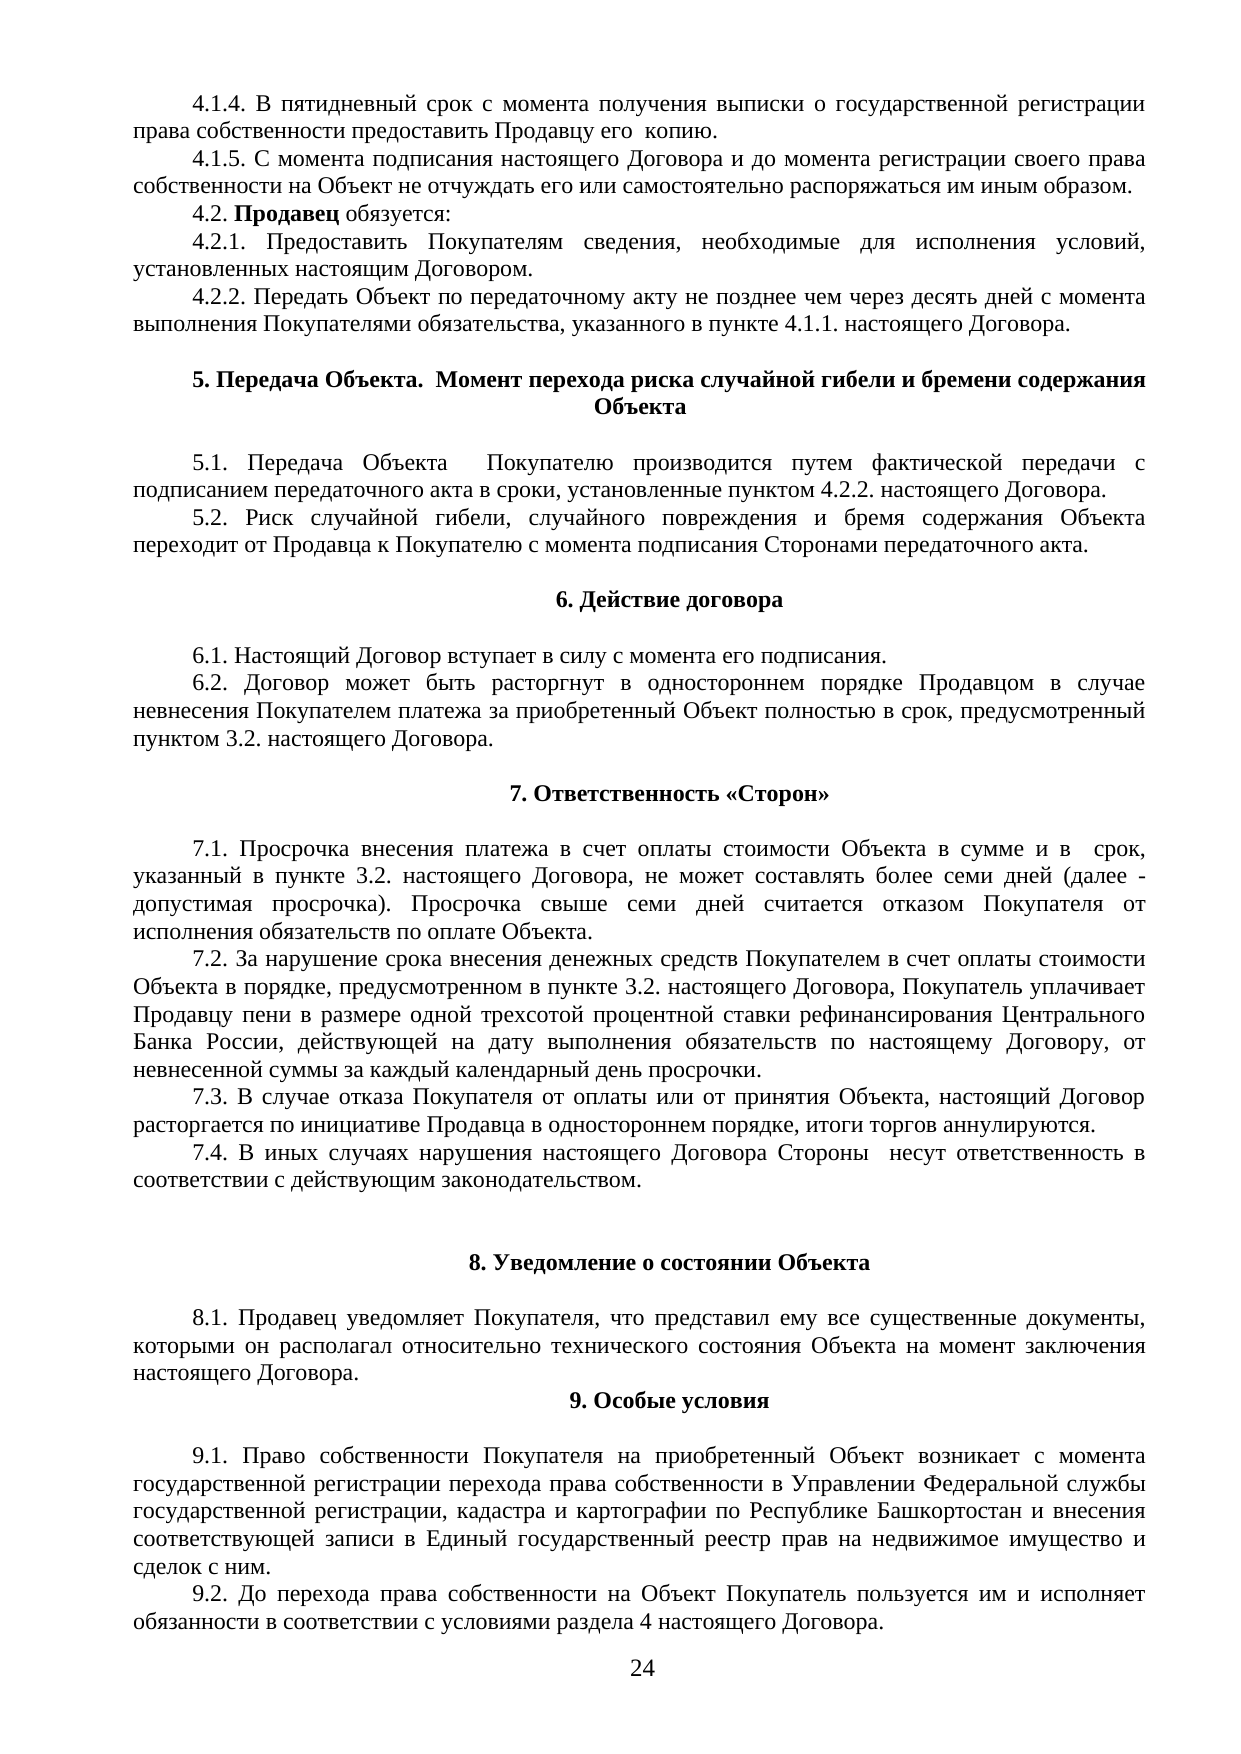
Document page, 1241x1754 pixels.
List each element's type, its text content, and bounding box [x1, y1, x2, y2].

text 7.4. В иных случаях нарушения настоящего Договора Стороны несут ответственность в соответствии с действующим законодательством. [133, 1138, 1147, 1193]
text 7.1. Просрочка внесения платежа в счет оплаты стоимости Объекта в сумме и в срок, указанный в пункте 3.2. настоящего Договора, не может составлять более семи дней (далее - допустимая просрочка). Просрочка свыше семи дней считается отказом Покупателя от исполнения обязательств по оплате Объекта. [133, 834, 1147, 944]
text 5.2. Риск случайной гибели, случайного повреждения и бремя содержания Объекта переходит от Продавца к Покупателю с момента подписания Сторонами передаточного акта. [133, 503, 1147, 558]
text 9. Особые условия [133, 1386, 1147, 1414]
text 9.1. Право собственности Покупателя на приобретенный Объект возникает с момента государственной регистрации перехода права собственности в Управлении Федеральной службы государственной регистрации, кадастра и картографии по Республике Башкортостан и внесения соответствующей записи в Единый государственный реестр прав на недвижимое имущество и сделок с ним. [133, 1441, 1147, 1579]
text 7.2. За нарушение срока внесения денежных средств Покупателем в счет оплаты стоимости Объекта в порядке, предусмотренном в пункте 3.2. настоящего Договора, Покупатель уплачивает Продавцу пени в размере одной трехсотой процентной ставки рефинансирования Центрального Банка России, действующей на дату выполнения обязательств по настоящему Договору, от невнесенной суммы за каждый календарный день просрочки. [133, 944, 1147, 1082]
text 5. Передача Объекта. Момент перехода риска случайной гибели и бремени содержания Объекта [133, 365, 1147, 420]
text 8.1. Продавец уведомляет Покупателя, что представил ему все существенные документы, которыми он располагал относительно технического состояния Объекта на момент заключения настоящего Договора. [133, 1303, 1147, 1386]
text 4.2. Продавец обязуется: [133, 199, 1147, 227]
text 6. Действие договора [133, 586, 1147, 613]
text 7.3. В случае отказа Покупателя от оплаты или от принятия Объекта, настоящий Договор расторгается по инициативе Продавца в одностороннем порядке, итоги торгов аннулируются. [133, 1082, 1147, 1138]
text 4.1.4. В пятидневный срок с момента получения выписки о государственной регистрации права собственности предоставить Продавцу его копию. [133, 89, 1147, 144]
text 9.2. До перехода права собственности на Объект Покупатель пользуется им и исполняет обязанности в соответствии с условиями раздела 4 настоящего Договора. [133, 1579, 1147, 1634]
text 5.1. Передача Объекта Покупателю производится путем фактической передачи с подписанием передаточного акта в сроки, установленные пунктом 4.2.2. настоящего Договора. [133, 447, 1147, 503]
text 8. Уведомление о состоянии Объекта [133, 1248, 1147, 1276]
text 4.2.2. Передать Объект по передаточному акту не позднее чем через десять дней с момента выполнения Покупателями обязательства, указанного в пункте 4.1.1. настоящего Договора. [133, 282, 1147, 337]
text 6.2. Договор может быть расторгнут в одностороннем порядке Продавцом в случае невнесения Покупателем платежа за приобретенный Объект полностью в срок, предусмотренный пунктом 3.2. настоящего Договора. [133, 668, 1147, 751]
text 7. Ответственность «Сторон» [133, 779, 1147, 806]
text 4.1.5. С момента подписания настоящего Договора и до момента регистрации своего права собственности на Объект не отчуждать его или самостоятельно распоряжаться им иным образом. [133, 144, 1147, 199]
text 6.1. Настоящий Договор вступает в силу с момента его подписания. [133, 641, 1147, 668]
text 4.2.1. Предоставить Покупателям сведения, необходимые для исполнения условий, установленных настоящим Договором. [133, 227, 1147, 282]
